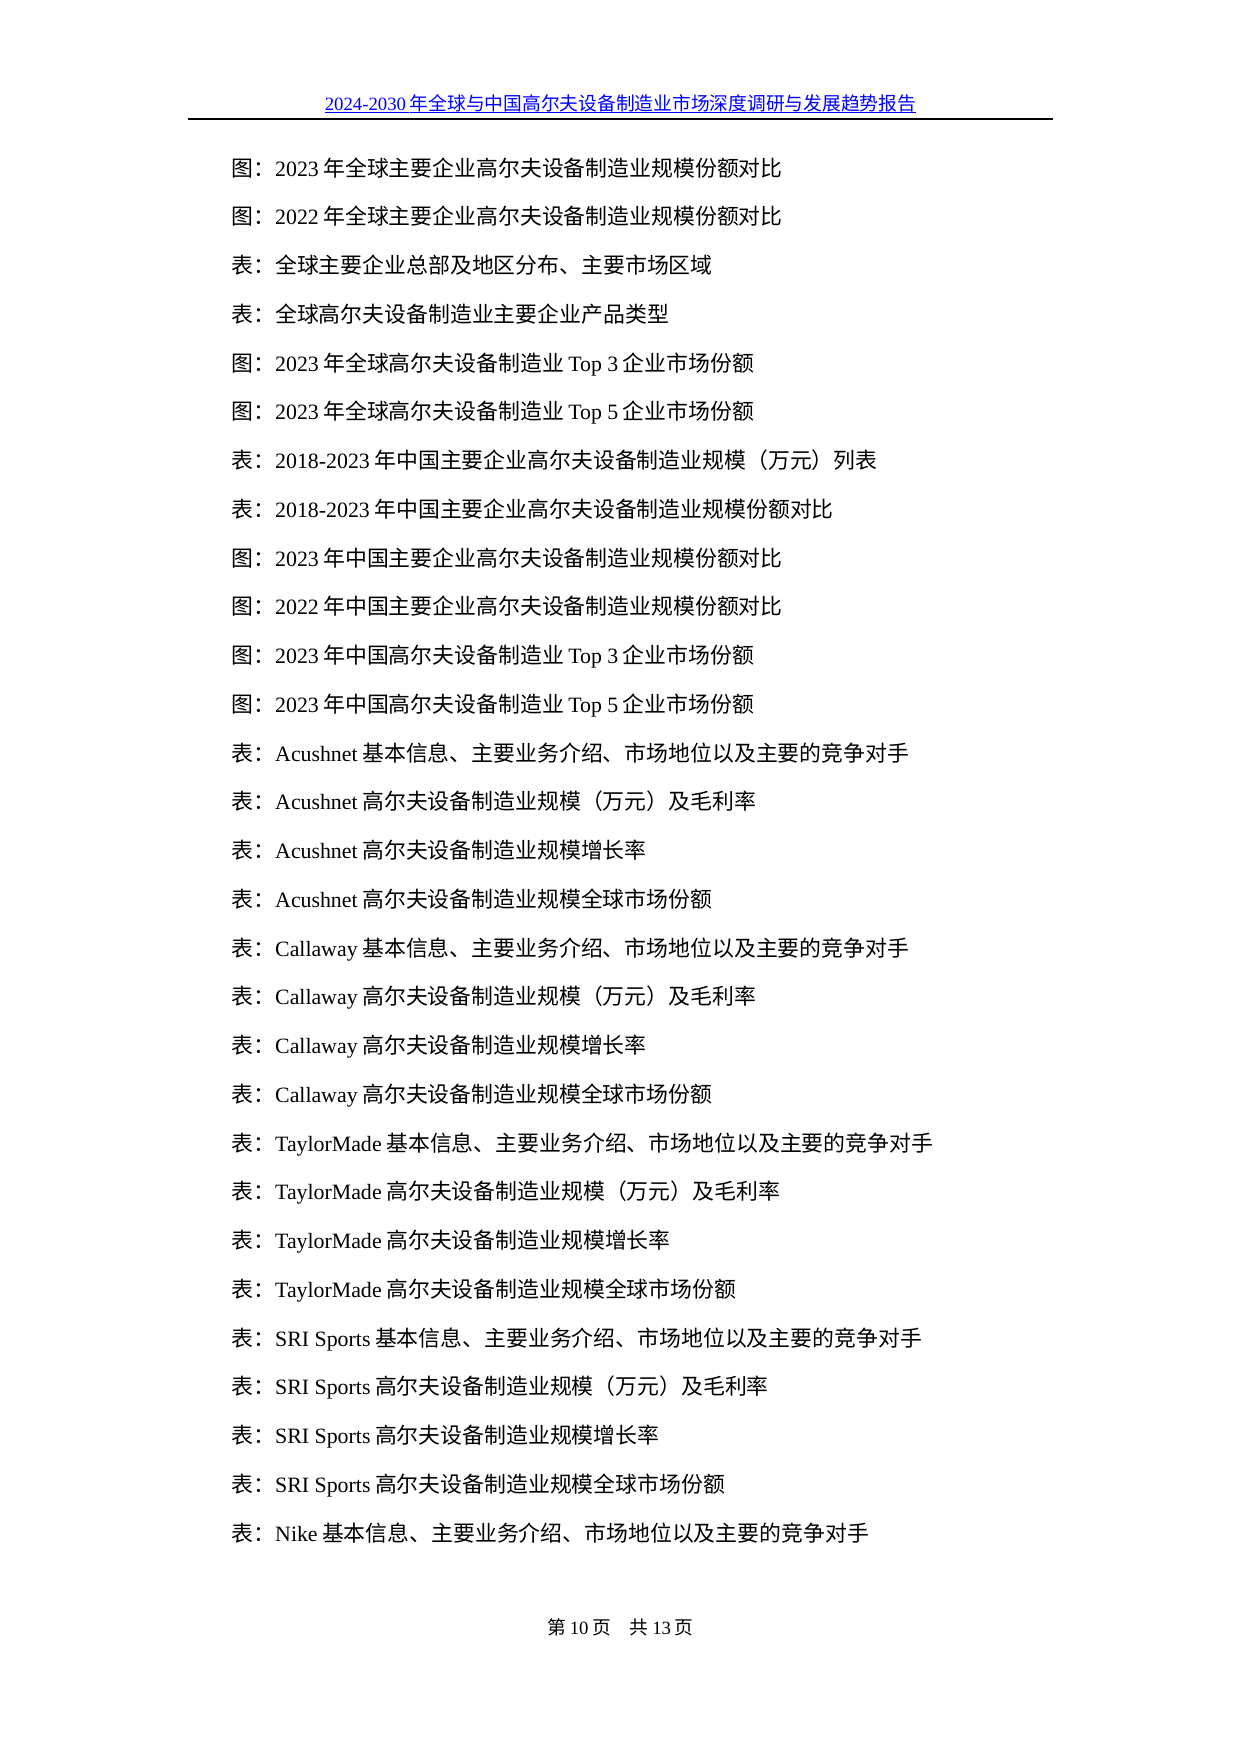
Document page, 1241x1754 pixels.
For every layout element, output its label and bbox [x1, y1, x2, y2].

text [187, 150, 1053, 1548]
